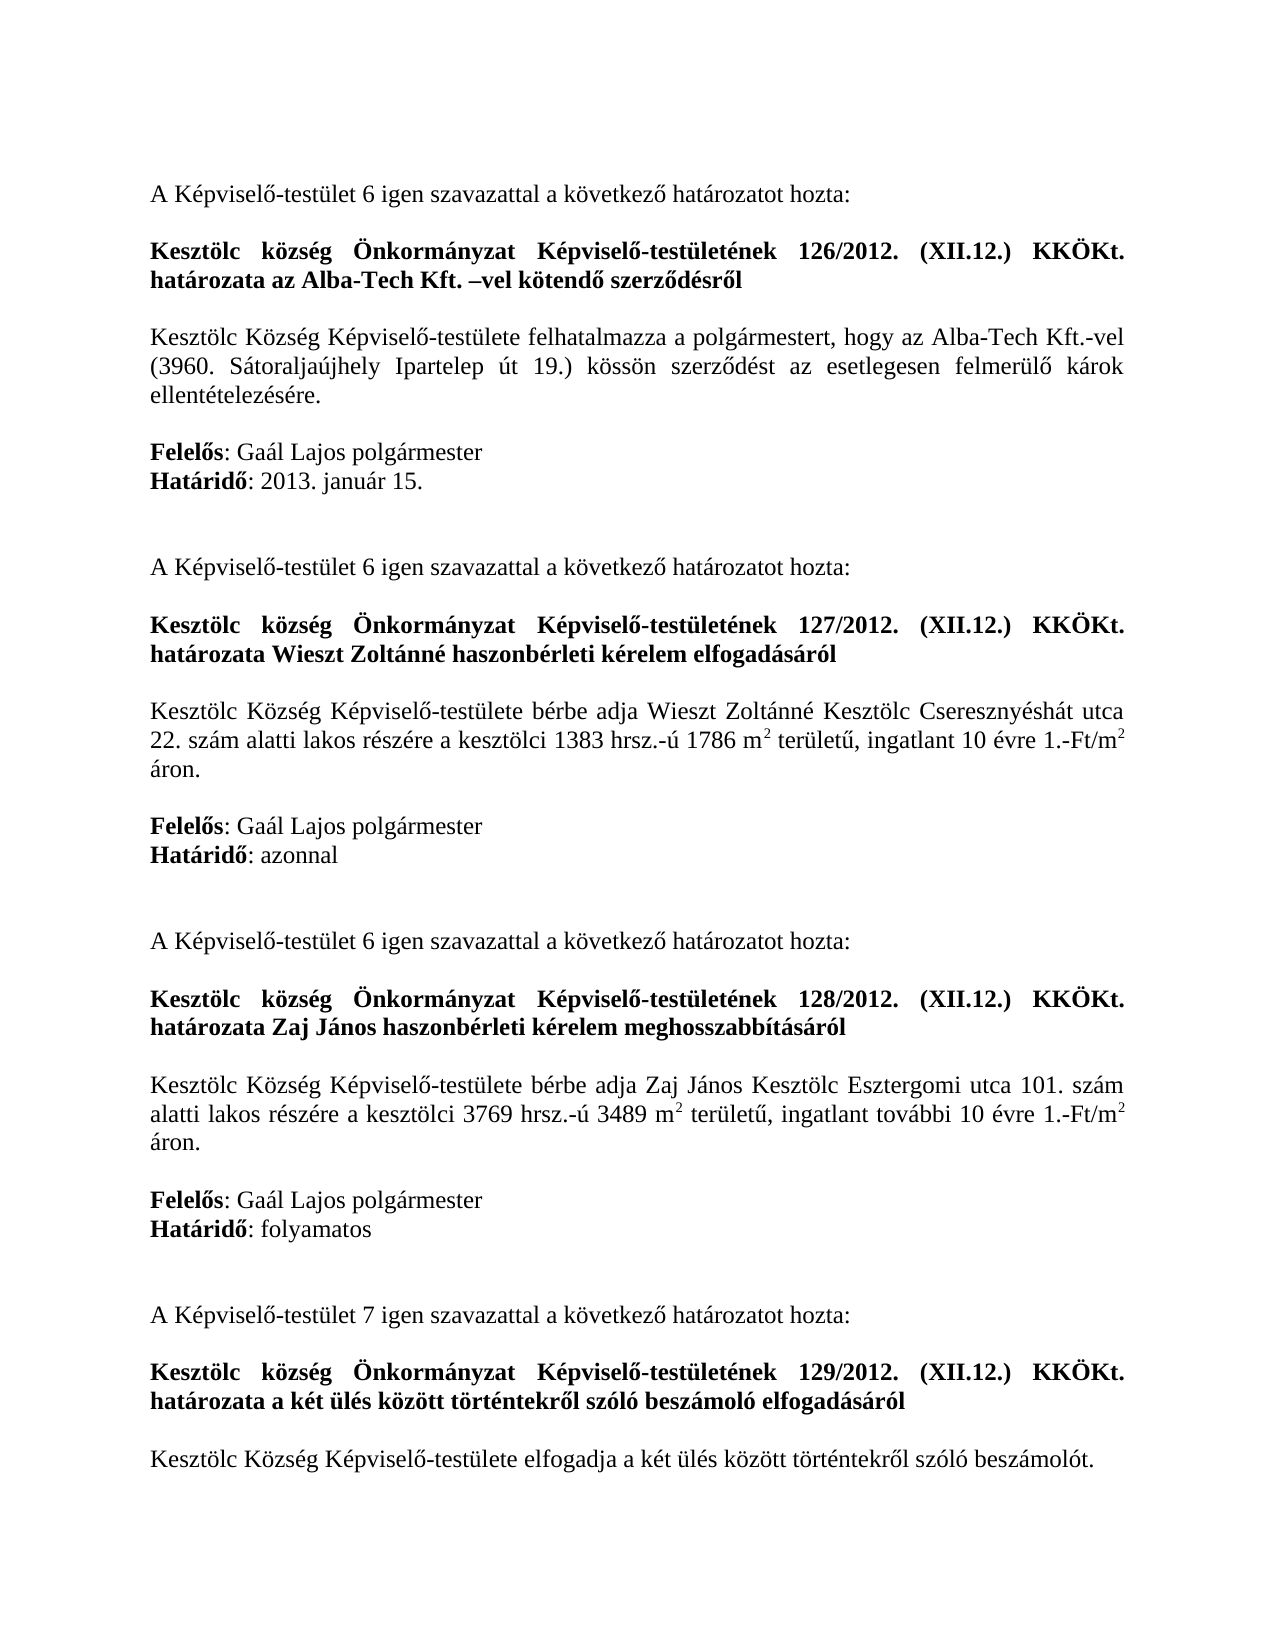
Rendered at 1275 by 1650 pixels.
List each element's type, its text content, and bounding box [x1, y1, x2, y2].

text Kesztölc Község Képviselő-testülete felhatalmazza a polgármestert, hogy az Alba-Tech Kft.-vel (3960. Sátoraljaújhely Ipartelep út 19.) kössön szerződést az esetlegesen felmerülő károk ellentételezésére. [150, 322, 1125, 409]
text A Képviselő-testület 6 igen szavazattal a következő határozatot hozta: [150, 552, 1125, 581]
text Felelős: Gaál Lajos polgármester [150, 437, 1125, 466]
text Kesztölc Község Képviselő-testülete bérbe adja Zaj János Kesztölc Esztergomi utca 101. szám alatti lakos részére a kesztölci 3769 hrsz.-ú 3489 m2 területű, ingatlant további 10 évre 1.-Ft/m2 áron. [150, 1070, 1125, 1156]
text Kesztölc Község Képviselő-testülete elfogadja a két ülés között történtekről szóló beszámolót. [150, 1444, 1125, 1472]
text Határidő: folyamatos [150, 1214, 1125, 1242]
text Kesztölc község Önkormányzat Képviselő-testületének 127/2012. (XII.12.) KKÖKt. határozata Wieszt Zoltánné haszonbérleti kérelem elfogadásáról [150, 610, 1125, 667]
text Kesztölc község Önkormányzat Képviselő-testületének 126/2012. (XII.12.) KKÖKt. határozata az Alba-Tech Kft. –vel kötendő szerződésről [150, 236, 1125, 294]
text Kesztölc Község Képviselő-testülete bérbe adja Wieszt Zoltánné Kesztölc Cseresznyéshát utca 22. szám alatti lakos részére a kesztölci 1383 hrsz.-ú 1786 m2 területű, ingatlant 10 évre 1.-Ft/m2 áron. [150, 696, 1125, 782]
text A Képviselő-testület 7 igen szavazattal a következő határozatot hozta: [150, 1300, 1125, 1329]
text Felelős: Gaál Lajos polgármester [150, 811, 1125, 840]
text A Képviselő-testület 6 igen szavazattal a következő határozatot hozta: [150, 926, 1125, 955]
text Kesztölc község Önkormányzat Képviselő-testületének 128/2012. (XII.12.) KKÖKt. határozata Zaj János haszonbérleti kérelem meghosszabbításáról [150, 984, 1125, 1041]
text Határidő: 2013. január 15. [150, 466, 1125, 495]
text Határidő: azonnal [150, 840, 1125, 869]
text Felelős: Gaál Lajos polgármester [150, 1185, 1125, 1214]
text A Képviselő-testület 6 igen szavazattal a következő határozatot hozta: [150, 179, 1125, 207]
text Kesztölc község Önkormányzat Képviselő-testületének 129/2012. (XII.12.) KKÖKt. határozata a két ülés között történtekről szóló beszámoló elfogadásáról [150, 1357, 1125, 1415]
